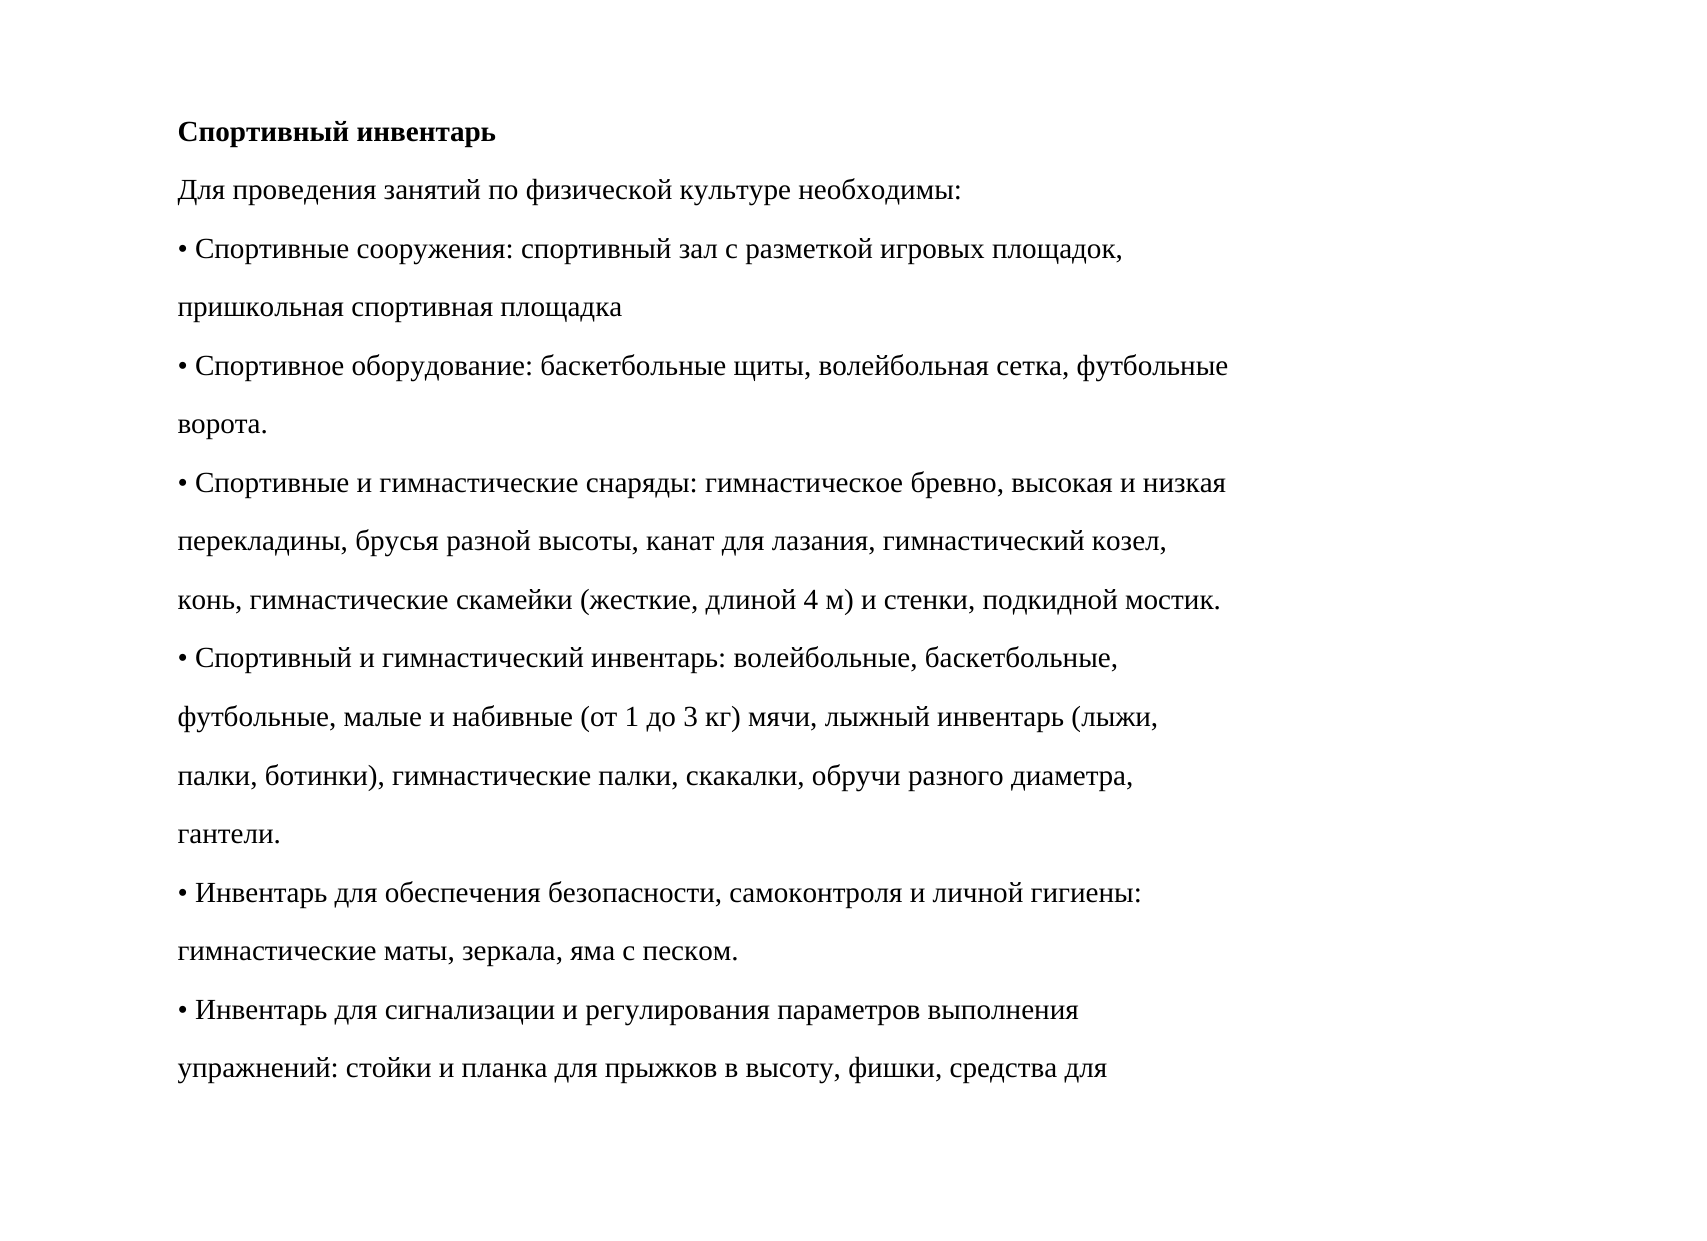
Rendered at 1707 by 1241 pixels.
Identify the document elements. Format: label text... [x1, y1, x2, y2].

subtitle Для проведения занятий по физической культуре необходимы: [177, 172, 1618, 206]
subtitle гимнастические маты, зеркала, яма с песком. [177, 933, 1618, 967]
subtitle • Спортивное оборудование: баскетбольные щиты, волейбольная сетка, футбольные [177, 348, 1618, 381]
subtitle гантели. [177, 816, 1618, 850]
subtitle • Спортивный и гимнастический инвентарь: волейбольные, баскетбольные, [177, 641, 1618, 674]
subtitle Спортивный инвентарь [177, 114, 1618, 147]
subtitle перекладины, брусья разной высоты, канат для лазания, гимнастический козел, [177, 523, 1618, 557]
subtitle • Инвентарь для обеспечения безопасности, самоконтроля и личной гигиены: [177, 875, 1618, 908]
subtitle конь, гимнастические скамейки (жесткие, длиной 4 м) и стенки, подкидной мостик. [177, 582, 1618, 616]
subtitle футбольные, малые и набивные (от 1 до 3 кг) мячи, лыжный инвентарь (лыжи, [177, 699, 1618, 733]
subtitle пришкольная спортивная площадка [177, 289, 1618, 323]
subtitle • Инвентарь для сигнализации и регулирования параметров выполнения [177, 992, 1618, 1025]
subtitle • Спортивные и гимнастические снаряды: гимнастическое бревно, высокая и низкая [177, 465, 1618, 498]
subtitle ворота. [177, 406, 1618, 440]
subtitle палки, ботинки), гимнастические палки, скакалки, обручи разного диаметра, [177, 758, 1618, 791]
subtitle упражнений: стойки и планка для прыжков в высоту, фишки, средства для [177, 1050, 1618, 1084]
subtitle • Спортивные сооружения: спортивный зал с разметкой игровых площадок, [177, 231, 1618, 264]
